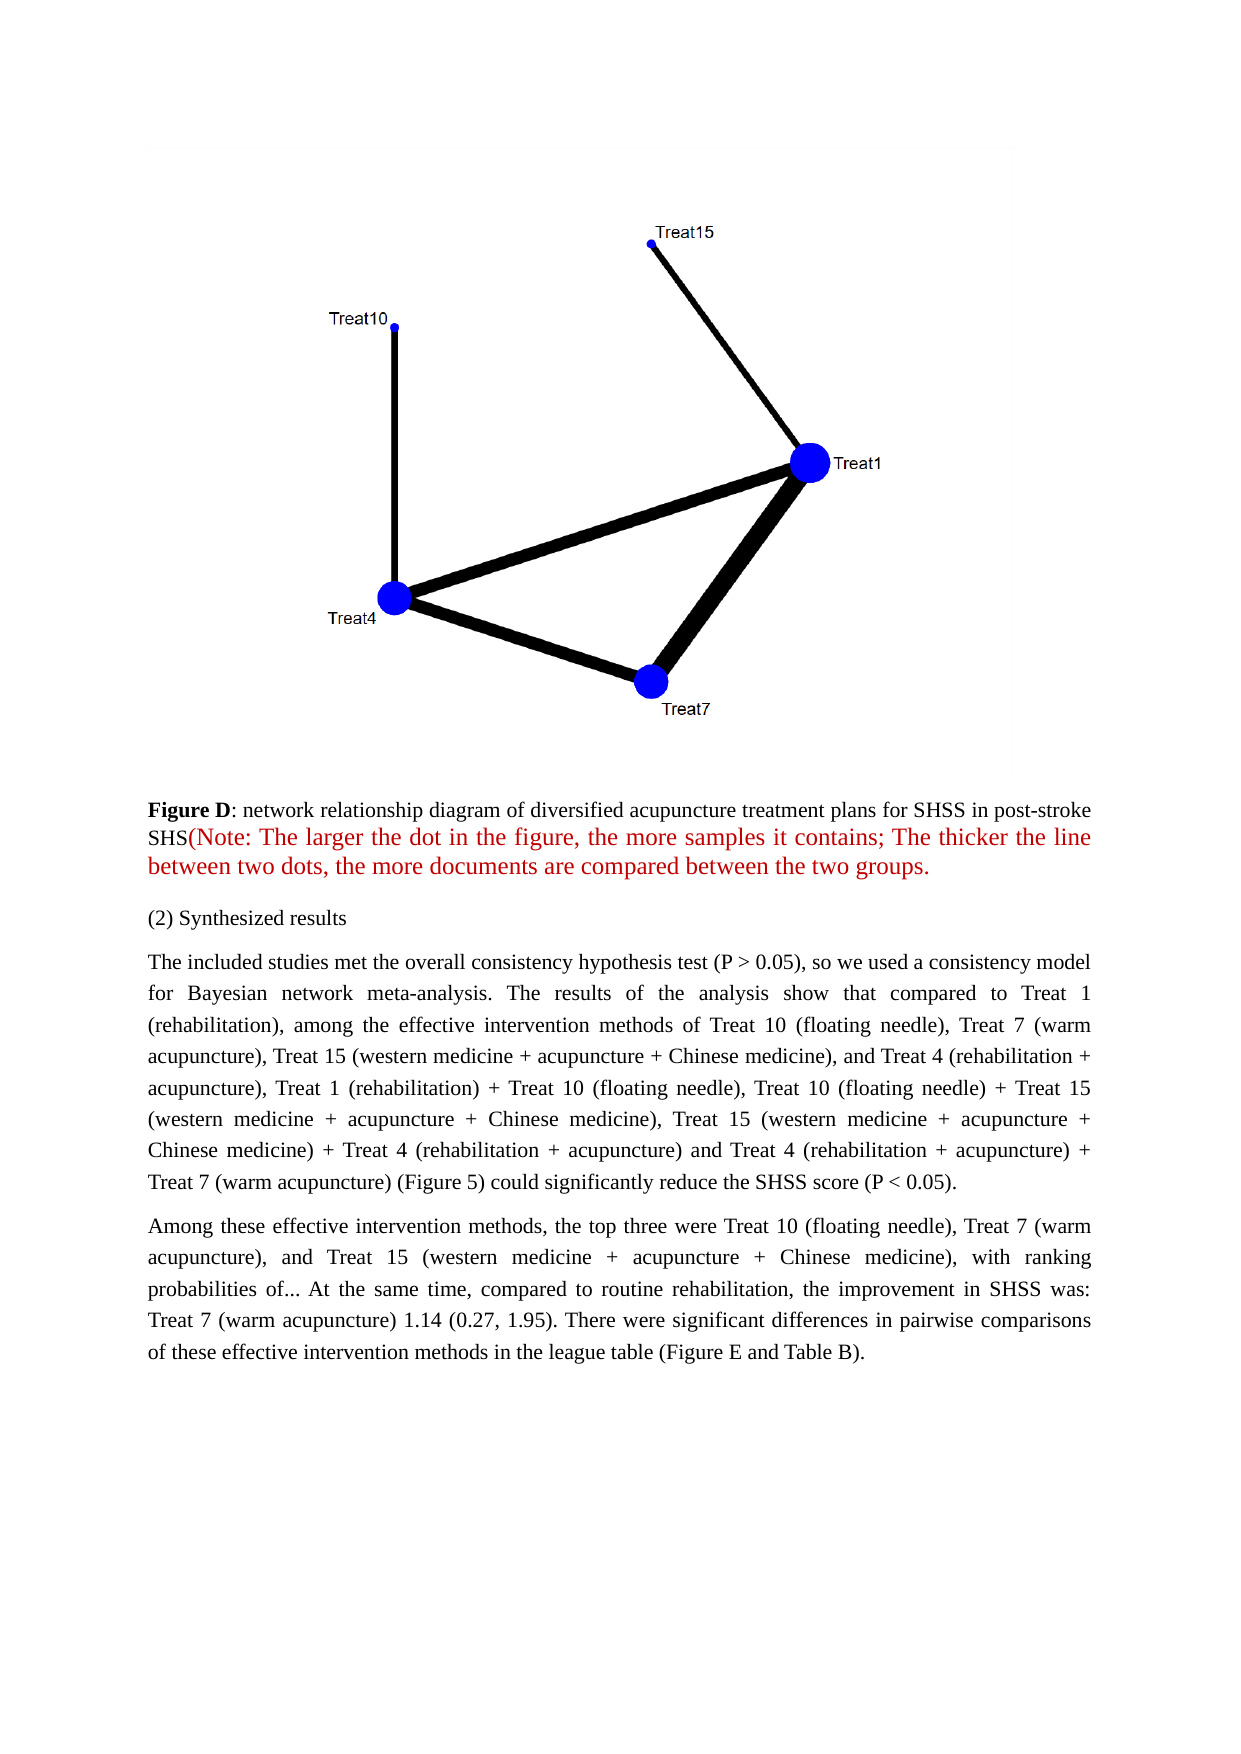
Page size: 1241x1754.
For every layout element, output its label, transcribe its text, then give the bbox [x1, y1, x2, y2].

picture [147, 147, 1013, 778]
text The included studies met the overall consistency hypothesis test (P > 0.05), so we used a consistency model for Bayesian network meta-analysis. The results of the analysis show that compared to Treat 1 (rehabilitation), among the effective intervention methods of Treat 10 (floating needle), Treat 7 (warm acupuncture), Treat 15 (western medicine + acupuncture + Chinese medicine), and Treat 4 (rehabilitation + acupuncture), Treat 1 (rehabilitation) + Treat 10 (floating needle), Treat 10 (floating needle) + Treat 15 (western medicine + acupuncture + Chinese medicine), Treat 15 (western medicine + acupuncture + Chinese medicine) + Treat 4 (rehabilitation + acupuncture) and Treat 4 (rehabilitation + acupuncture) + Treat 7 (warm acupuncture) (Figure 5) could significantly reduce the SHSS score (P < 0.05). [148, 949, 1092, 1194]
text Figure D: network relationship diagram of diversified acupuncture treatment plans for SHSS in post-stroke SHS(Note: The larger the dot in the figure, the more samples it contains; The thicker the line between two dots, the more documents are compared between the two groups. [148, 797, 1092, 880]
text Among these effective intervention methods, the top three were Treat 10 (floating needle), Treat 7 (warm acupuncture), and Treat 15 (western medicine + acupuncture + Chinese medicine), with ranking probabilities of... At the same time, compared to routine rehabilitation, the improvement in SHSS was: Treat 7 (warm acupuncture) 1.14 (0.27, 1.95). There were significant differences in pairwise comparisons of these effective intervention methods in the league table (Figure E and Table B). [148, 1213, 1092, 1364]
text (2) Synthesized results [148, 905, 1092, 930]
